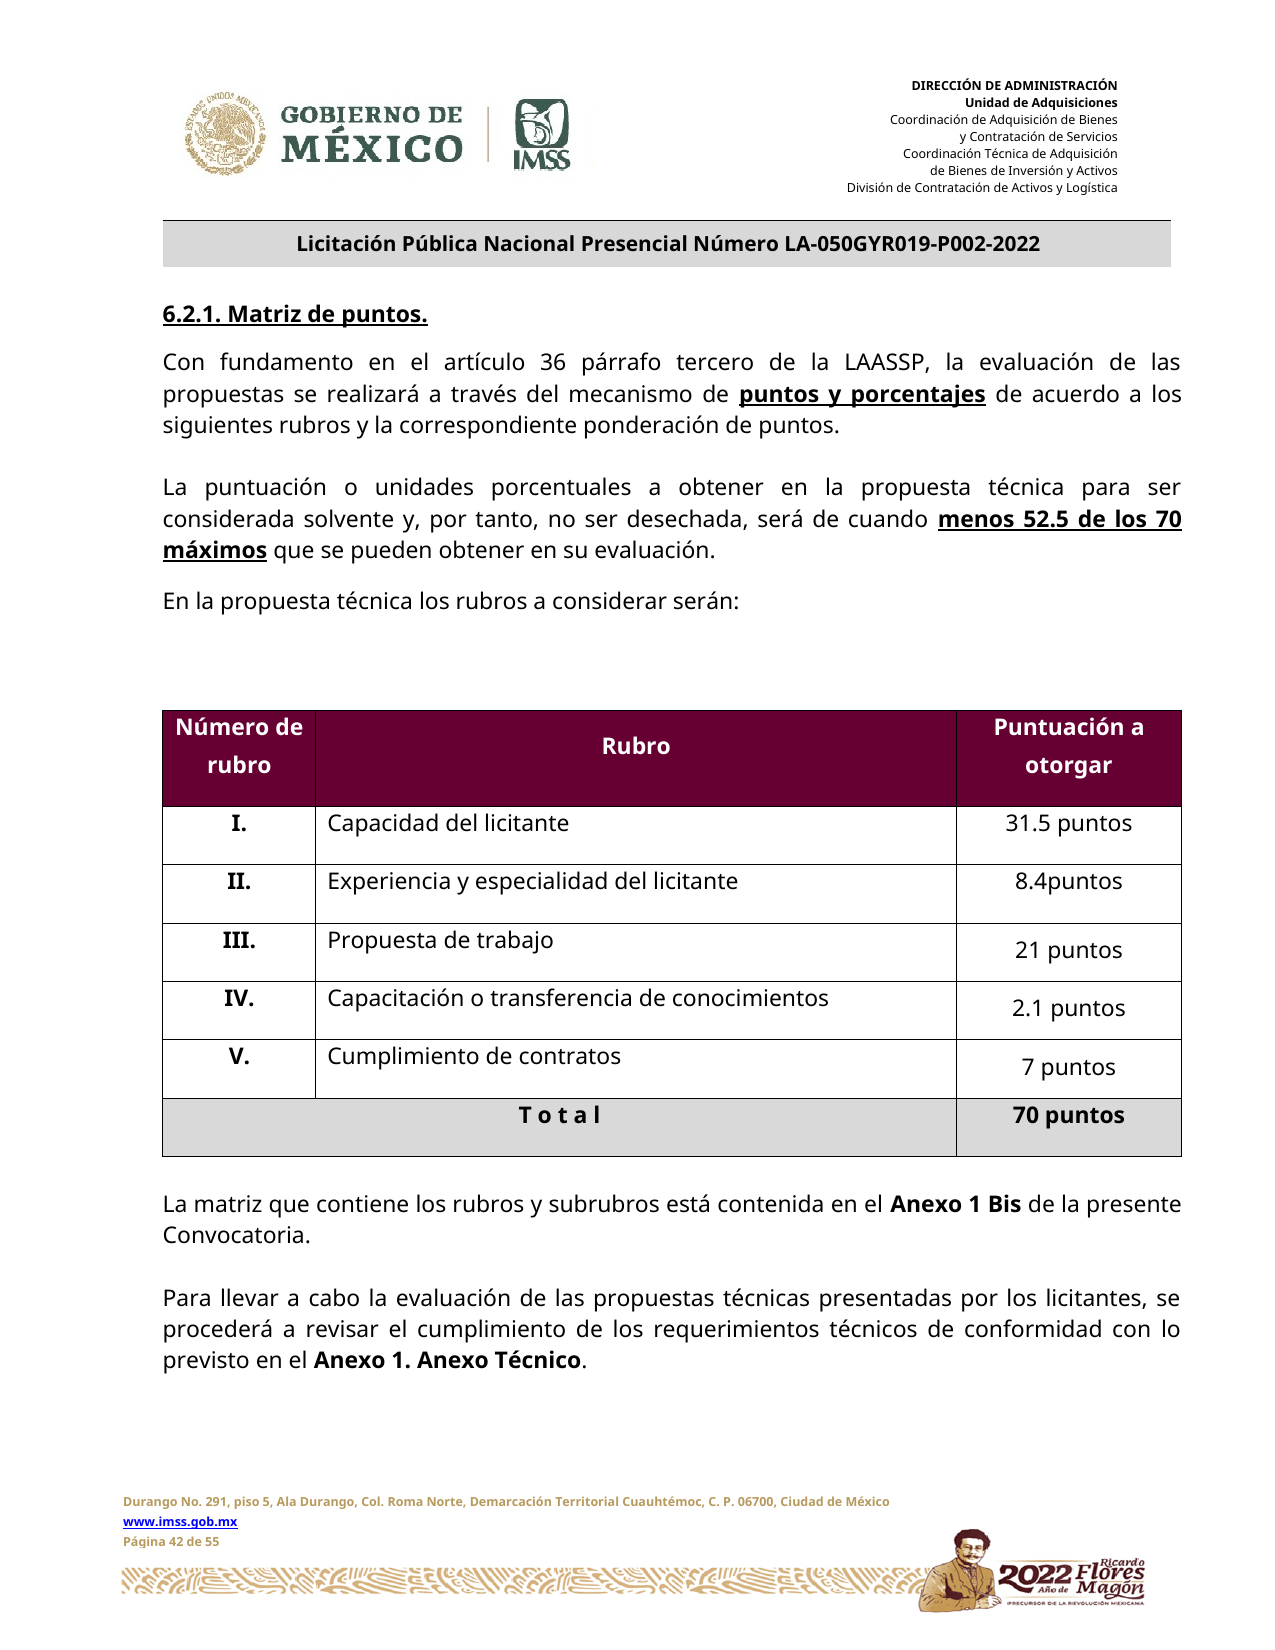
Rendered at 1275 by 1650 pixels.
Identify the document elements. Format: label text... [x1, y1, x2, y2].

table_cell V. [163, 1040, 315, 1097]
text Con fundamento en el artículo 36 párrafo tercero de la LAASSP, la evaluación de las propuestas se realizará a través del mecanismo de puntos y porcentajes de acuerdo a los siguientes rubros y la correspondiente ponderación de puntos. [162, 346, 1182, 440]
table_cell IV. [163, 982, 315, 1039]
table_header Puntuación a otorgar [957, 711, 1181, 806]
table_header Rubro [316, 711, 956, 806]
table_cell 21 puntos [957, 924, 1181, 981]
text En la propuesta técnica los rubros a considerar serán: [162, 585, 1182, 616]
table_cell Propuesta de trabajo [316, 924, 956, 981]
picture [37, 1525, 1225, 1650]
table_cell Cumplimiento de contratos [316, 1040, 956, 1097]
picture [173, 87, 595, 186]
table_cell 8.4puntos [957, 865, 1181, 922]
table_cell 31.5 puntos [957, 807, 1181, 864]
table_cell Capacidad del licitante [316, 807, 956, 864]
text Para llevar a cabo la evaluación de las propuestas técnicas presentadas por los licitantes, se procederá a revisar el cumplimiento de los requerimientos técnicos de conformidad con lo previsto en el Anexo 1. Anexo Técnico. [162, 1282, 1182, 1376]
table_cell 7 puntos [957, 1040, 1181, 1097]
table_header Número de rubro [163, 711, 315, 806]
table_cell III. [163, 924, 315, 981]
text La matriz que contiene los rubros y subrubros está contenida en el Anexo 1 Bis de la presente Convocatoria. [162, 1188, 1182, 1251]
table_cell 2.1 puntos [957, 982, 1181, 1039]
subtitle 6.2.1. Matriz de puntos. [162, 298, 1182, 329]
text La puntuación o unidades porcentuales a obtener en la propuesta técnica para ser considerada solvente y, por tanto, no ser desechada, será de cuando menos 52.5 de los 70 máximos que se pueden obtener en su evaluación. [162, 471, 1182, 565]
table_cell 70 puntos [957, 1099, 1181, 1156]
table_cell II. [163, 865, 315, 922]
table_cell Experiencia y especialidad del licitante [316, 865, 956, 922]
table_cell T o t a l [163, 1099, 956, 1156]
table_cell Capacitación o transferencia de conocimientos [316, 982, 956, 1039]
table_cell I. [163, 807, 315, 864]
